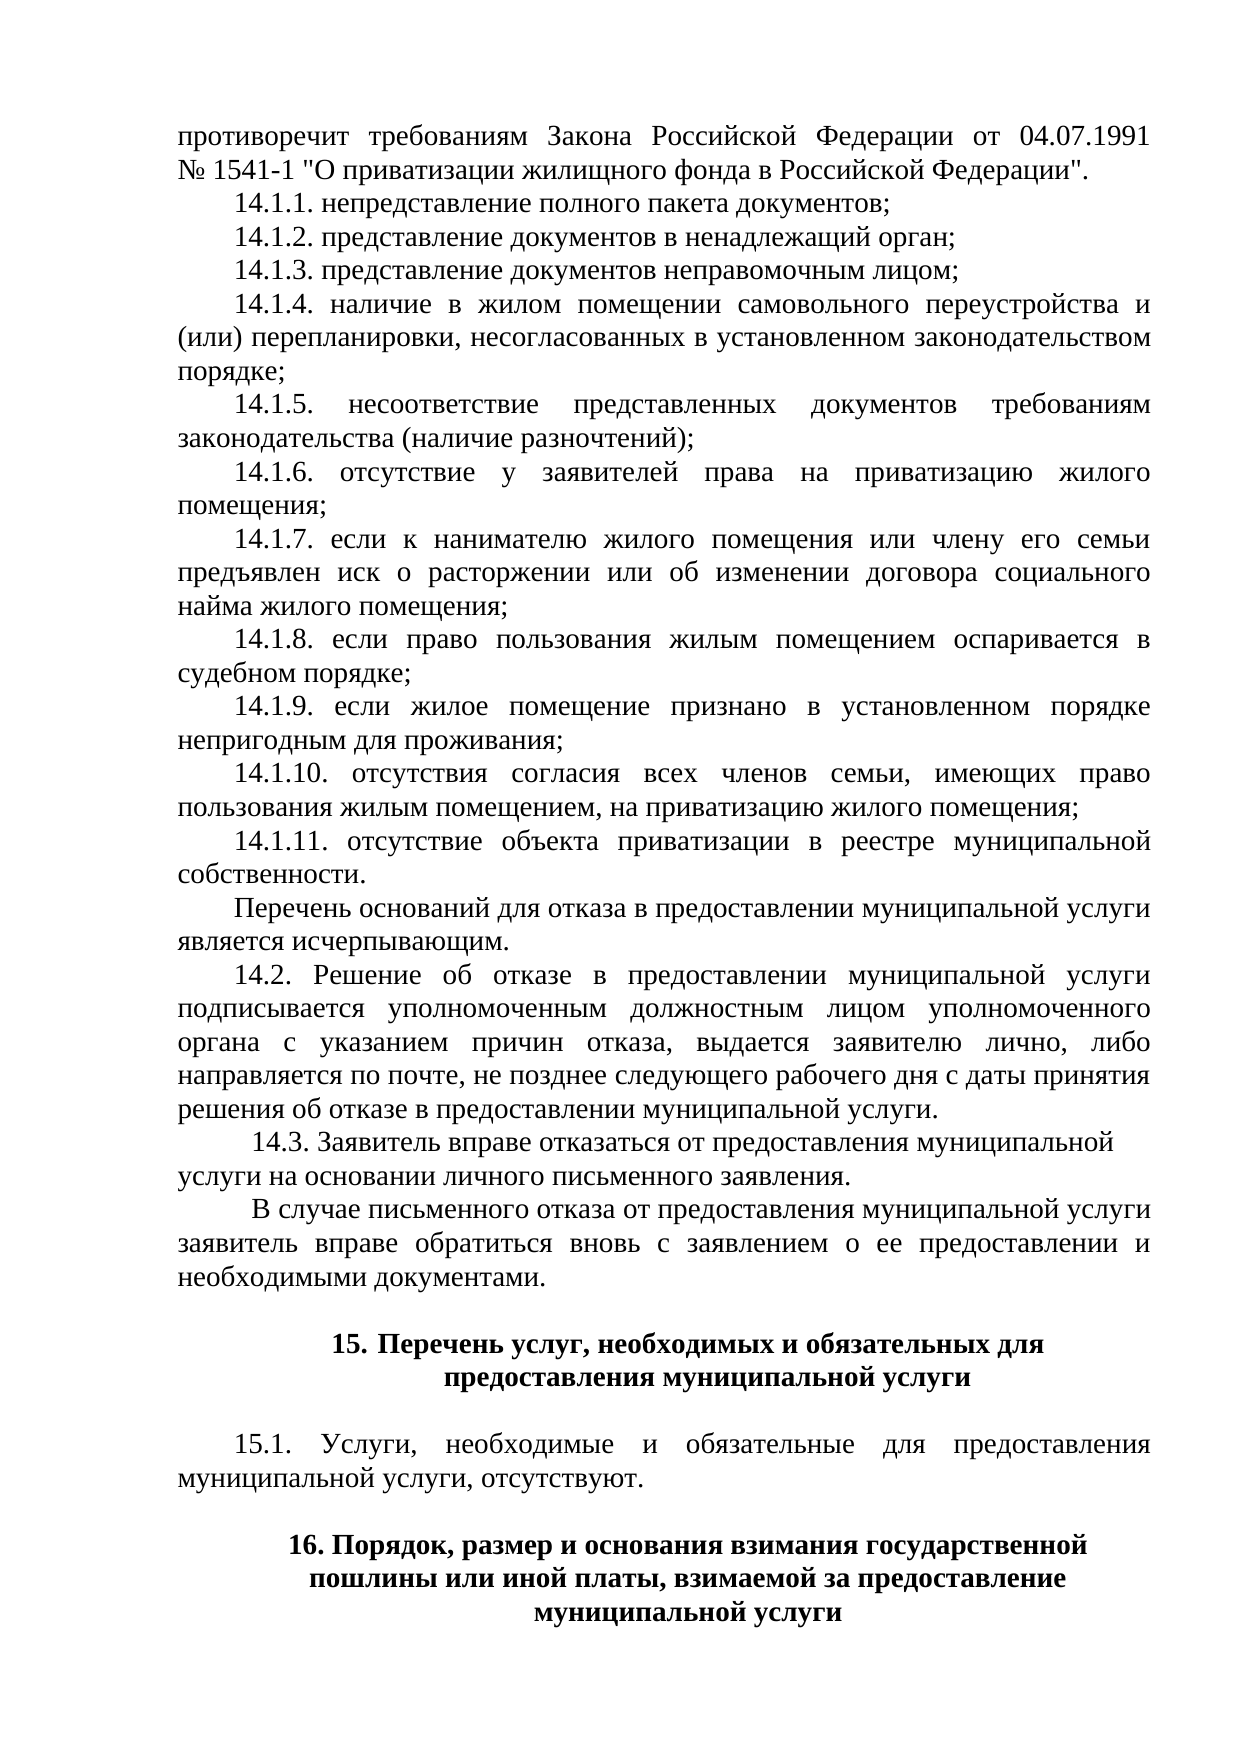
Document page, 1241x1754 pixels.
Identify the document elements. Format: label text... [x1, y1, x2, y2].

text 14.1.8. если право пользования жилым помещением оспаривается в судебном порядке; [177, 621, 1152, 688]
text 14.1.4. наличие в жилом помещении самовольного переустройства и (или) перепланировки, несогласованных в установленном законодательством порядке; [177, 286, 1152, 387]
text Перечень оснований для отказа в предоставлении муниципальной услуги является исчерпывающим. [177, 890, 1152, 957]
text 14.1.5. несоответствие представленных документов требованиям законодательства (наличие разночтений); [177, 387, 1152, 454]
text 14.1.6. отсутствие у заявителей права на приватизацию жилого помещения; [177, 454, 1152, 521]
text 14.1.11. отсутствие объекта приватизации в реестре муниципальной собственности. [177, 823, 1152, 890]
text 15.1. Услуги, необходимые и обязательные для предоставления муниципальной услуги, отсутствуют. [177, 1426, 1152, 1493]
text 14.1.9. если жилое помещение признано в установленном порядке непригодным для проживания; [177, 688, 1152, 756]
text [177, 118, 1152, 185]
text 16. Порядок, размер и основания взимания государственной пошлины или иной платы, взимаемой за предоставление муниципальной услуги [224, 1527, 1152, 1628]
text 14.1.7. если к нанимателю жилого помещения или члену его семьи предъявлен иск о расторжении или об изменении договора социального найма жилого помещения; [177, 521, 1152, 621]
text 14.1.10. отсутствия согласия всех членов семьи, имеющих право пользования жилым помещением, на приватизацию жилого помещения; [177, 756, 1152, 823]
text 14.3. Заявитель вправе отказаться от предоставления муниципальной услуги на основании личного письменного заявления. [177, 1124, 1152, 1192]
list Перечень услуг, необходимых и обязательных для предоставления муниципальной услуги [224, 1326, 1152, 1393]
text 14.1.3. представление документов неправомочным лицом; [177, 252, 1152, 286]
text 14.1.2. представление документов в ненадлежащий орган; [177, 219, 1152, 252]
text 14.1.1. непредставление полного пакета документов; [177, 185, 1152, 219]
text В случае письменного отказа от предоставления муниципальной услуги заявитель вправе обратиться вновь с заявлением о ее предоставлении и необходимыми документами. [177, 1192, 1152, 1292]
text 14.2. Решение об отказе в предоставлении муниципальной услуги подписывается уполномоченным должностным лицом уполномоченного органа с указанием причин отказа, выдается заявителю лично, либо направляется по почте, не позднее следующего рабочего дня с даты принятия решения об отказе в предоставлении муниципальной услуги. [177, 957, 1152, 1124]
